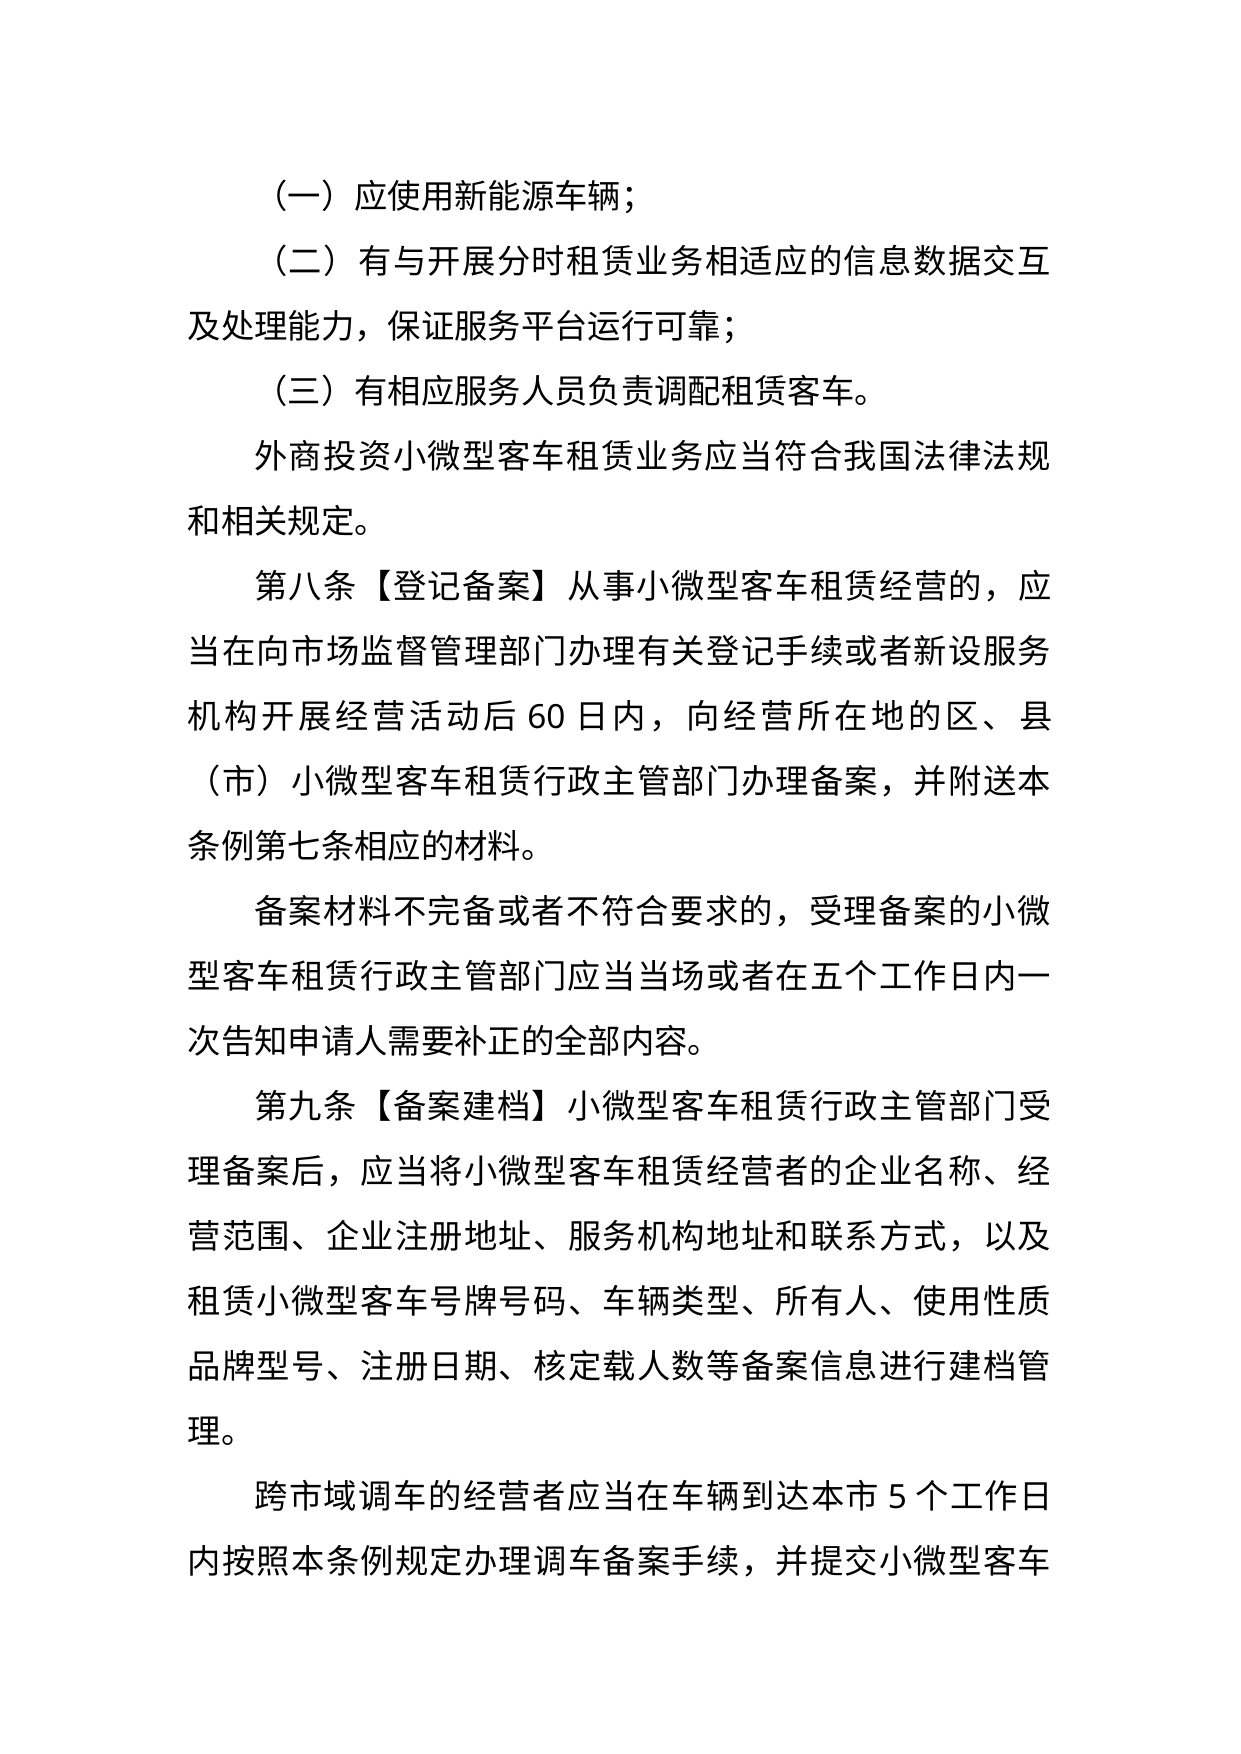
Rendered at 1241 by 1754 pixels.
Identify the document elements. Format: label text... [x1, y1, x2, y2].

text （一）应使用新能源车辆； [187, 162, 1053, 227]
text 第八条【登记备案】从事小微型客车租赁经营的，应当在向市场监督管理部门办理有关登记手续或者新设服务机构开展经营活动后60日内，向经营所在地的区、县（市）小微型客车租赁行政主管部门办理备案，并附送本条例第七条相应的材料。 [187, 552, 1053, 877]
text （三）有相应服务人员负责调配租赁客车。 [187, 357, 1053, 422]
text 第九条【备案建档】小微型客车租赁行政主管部门受理备案后，应当将小微型客车租赁经营者的企业名称、经营范围、企业注册地址、服务机构地址和联系方式，以及租赁小微型客车号牌号码、车辆类型、所有人、使用性质、品牌型号、注册日期、核定载人数等备案信息进行建档管理。 [187, 1072, 1053, 1462]
text 备案材料不完备或者不符合要求的，受理备案的小微型客车租赁行政主管部门应当当场或者在五个工作日内一次告知申请人需要补正的全部内容。 [187, 877, 1053, 1072]
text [187, 1462, 1053, 1592]
text （二）有与开展分时租赁业务相适应的信息数据交互及处理能力，保证服务平台运行可靠； [187, 227, 1053, 357]
text 外商投资小微型客车租赁业务应当符合我国法律法规和相关规定。 [187, 422, 1053, 552]
